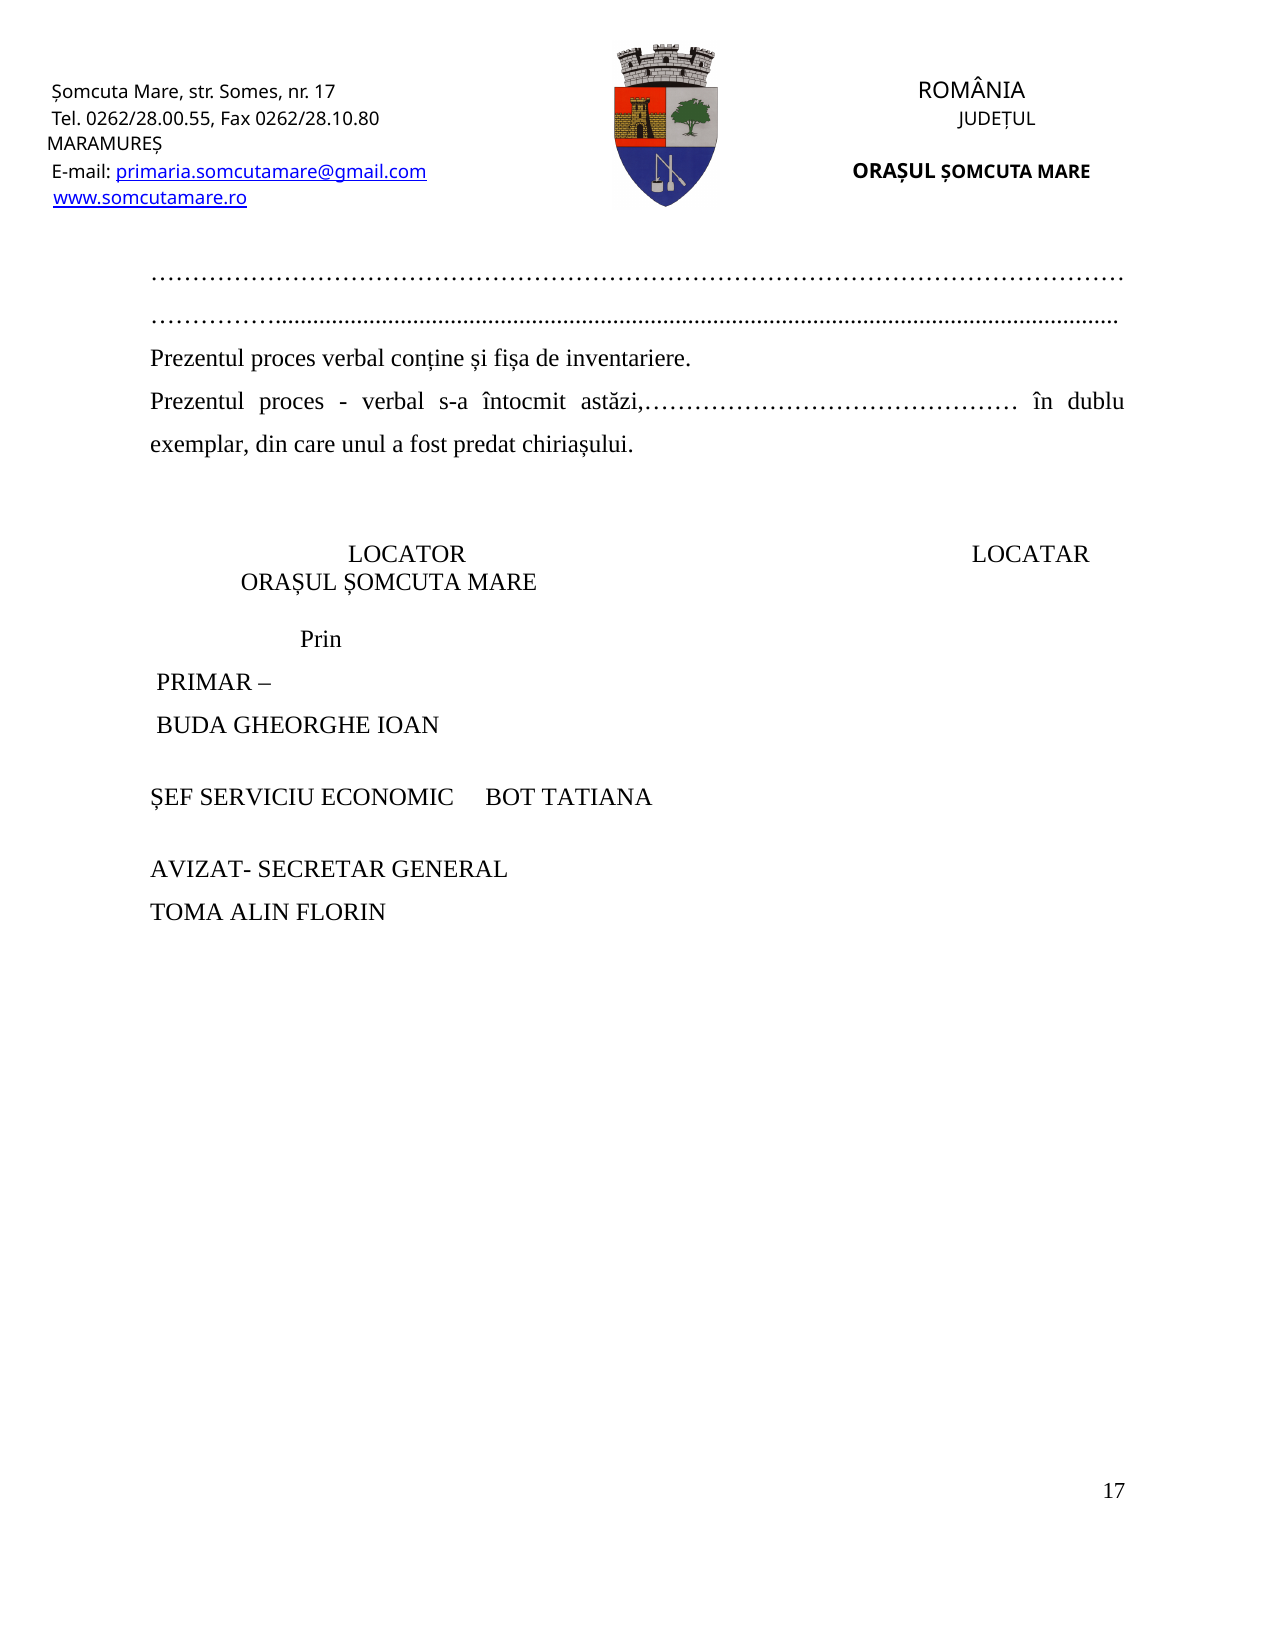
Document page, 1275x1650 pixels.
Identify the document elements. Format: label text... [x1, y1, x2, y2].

text BUDA GHEORGHE IOAN [150, 710, 1125, 739]
text PRIMAR – [150, 667, 1125, 696]
text AVIZAT- SECRETAR GENERAL [150, 854, 1125, 883]
text Prezentul proces - verbal s-a întocmit astăzi,……………………………………… în dublu exemplar, din care unul a fost predat chiriașului. [150, 386, 1125, 458]
picture [611, 40, 720, 210]
text Prin [150, 624, 1125, 653]
text LOCATOR LOCATAR [348, 539, 1125, 568]
text TOMA ALIN FLORIN [150, 897, 1125, 926]
text Prezentul proces verbal conține și fișa de inventariere. [150, 343, 1125, 372]
text ȘEF SERVICIU ECONOMIC BOT TATIANA [150, 782, 1125, 811]
text ORAȘUL ȘOMCUTA MARE [150, 568, 1184, 595]
